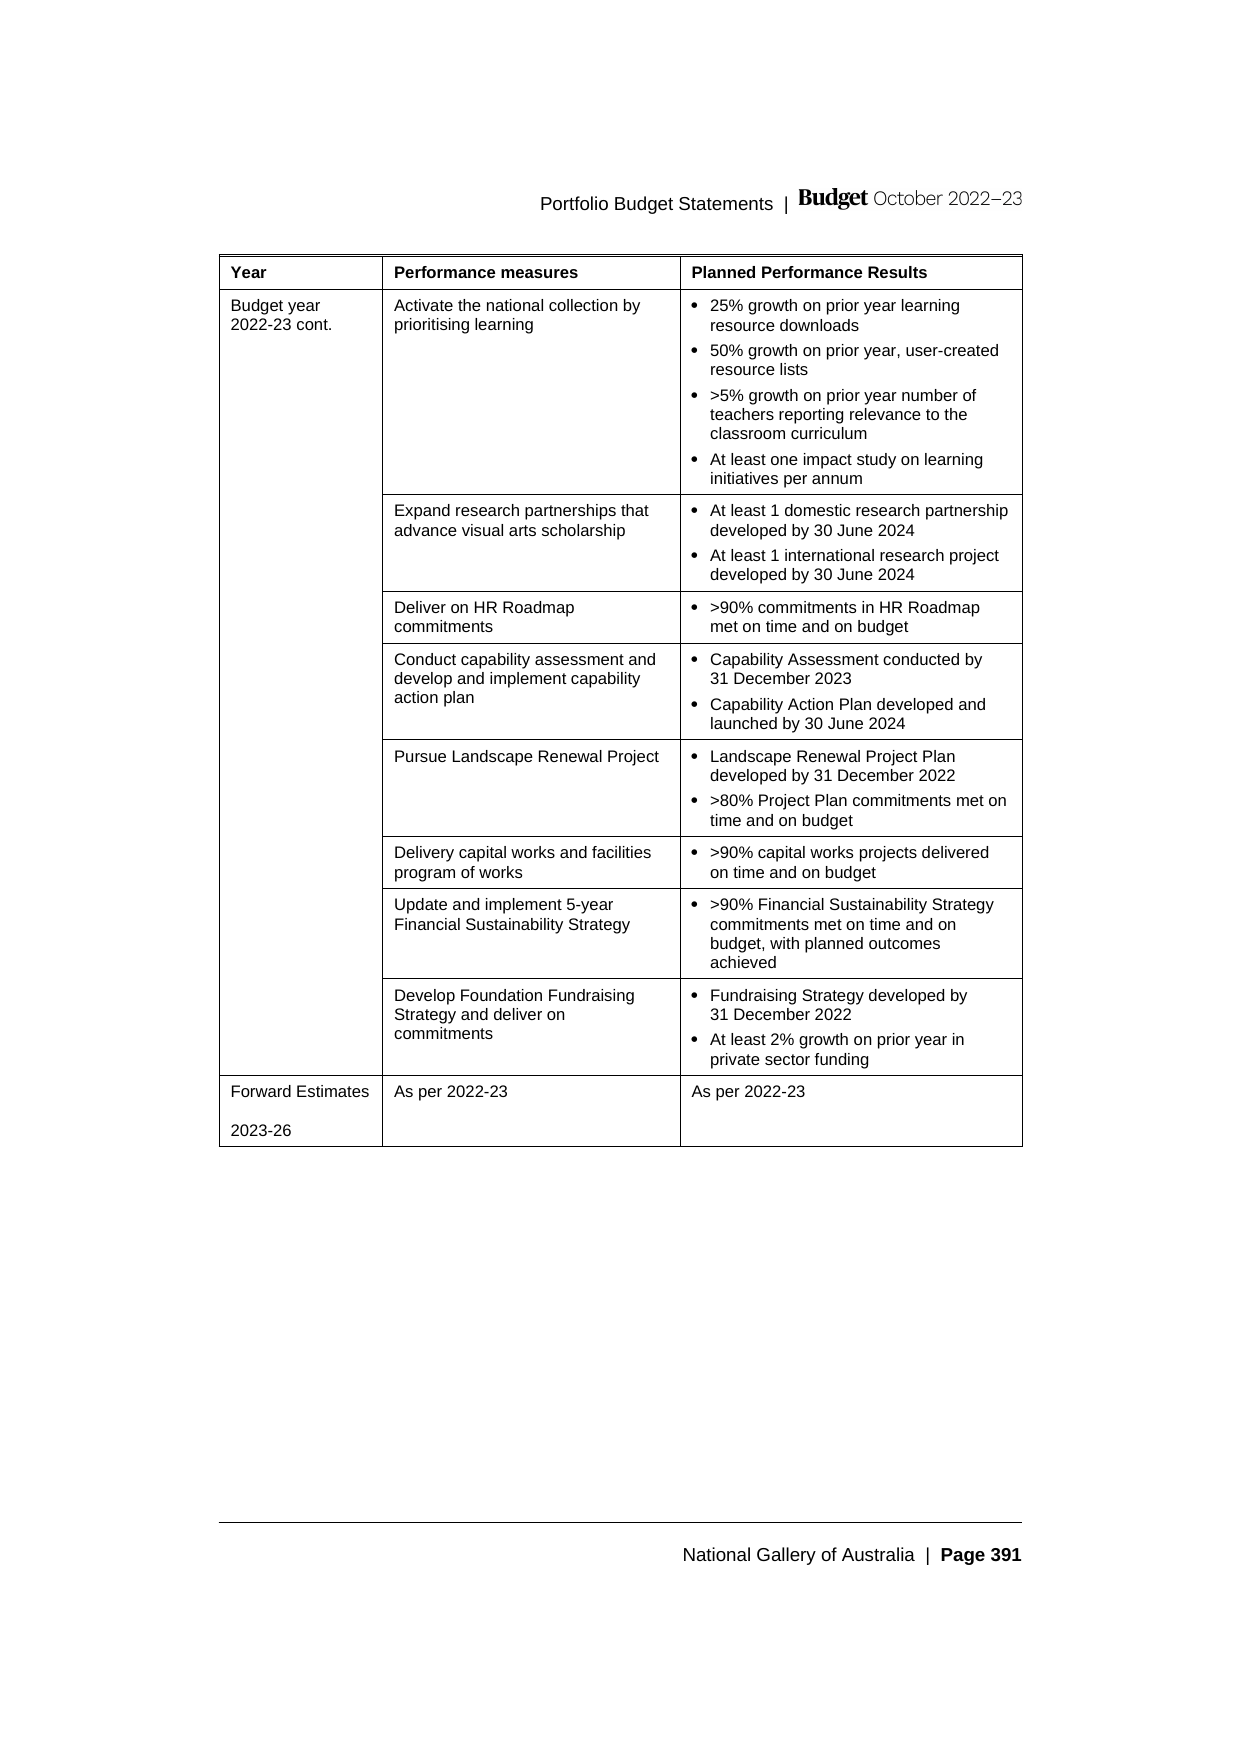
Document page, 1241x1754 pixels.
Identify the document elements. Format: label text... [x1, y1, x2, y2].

table_header Planned Performance Results [681, 257, 1022, 289]
table_cell Fundraising Strategy developed by 31 December 2022 At least 2% growth on prior year in private sector funding [681, 979, 1022, 1075]
table_cell Deliver on HR Roadmap commitments [383, 592, 680, 643]
table_cell At least 1 domestic research partnership developed by 30 June 2024 At least 1 international research project developed by 30 June 2024 [681, 495, 1022, 591]
table_cell Conduct capability assessment and develop and implement capability action plan [383, 644, 680, 739]
table_cell As per 2022-23 [681, 1076, 1022, 1146]
table_cell 25% growth on prior year learning resource downloads 50% growth on prior year, user-created resource lists >5% growth on prior year number of teachers reporting relevance to the classroom curriculum At least one impact study on learning initiatives per annum [681, 290, 1022, 494]
table_cell Budget year 2022-23 cont. [220, 290, 382, 591]
table_header Year [220, 257, 382, 289]
table_cell Forward Estimates 2023-26 [220, 1076, 382, 1146]
table_header Performance measures [383, 257, 680, 289]
table_cell Pursue Landscape Renewal Project [383, 740, 680, 836]
table_cell Activate the national collection by prioritising learning [383, 290, 680, 494]
table_cell >90% capital works projects delivered on time and on budget [681, 837, 1022, 888]
table_cell Expand research partnerships that advance visual arts scholarship [383, 495, 680, 591]
table_cell Landscape Renewal Project Plan developed by 31 December 2022 >80% Project Plan commitments met on time and on budget [681, 740, 1022, 836]
table_cell Update and implement 5-year Financial Sustainability Strategy [383, 889, 680, 978]
table_cell Develop Foundation Fundraising Strategy and deliver on commitments [383, 979, 680, 1075]
table_cell Delivery capital works and facilities program of works [383, 837, 680, 888]
table_cell [220, 591, 382, 1075]
table_cell As per 2022-23 [383, 1076, 680, 1146]
table_cell >90% Financial Sustainability Strategy commitments met on time and on budget, with planned outcomes achieved [681, 889, 1022, 978]
picture [798, 188, 1022, 211]
table_cell Capability Assessment conducted by 31 December 2023 Capability Action Plan developed and launched by 30 June 2024 [681, 644, 1022, 739]
table_cell >90% commitments in HR Roadmap met on time and on budget [681, 592, 1022, 643]
